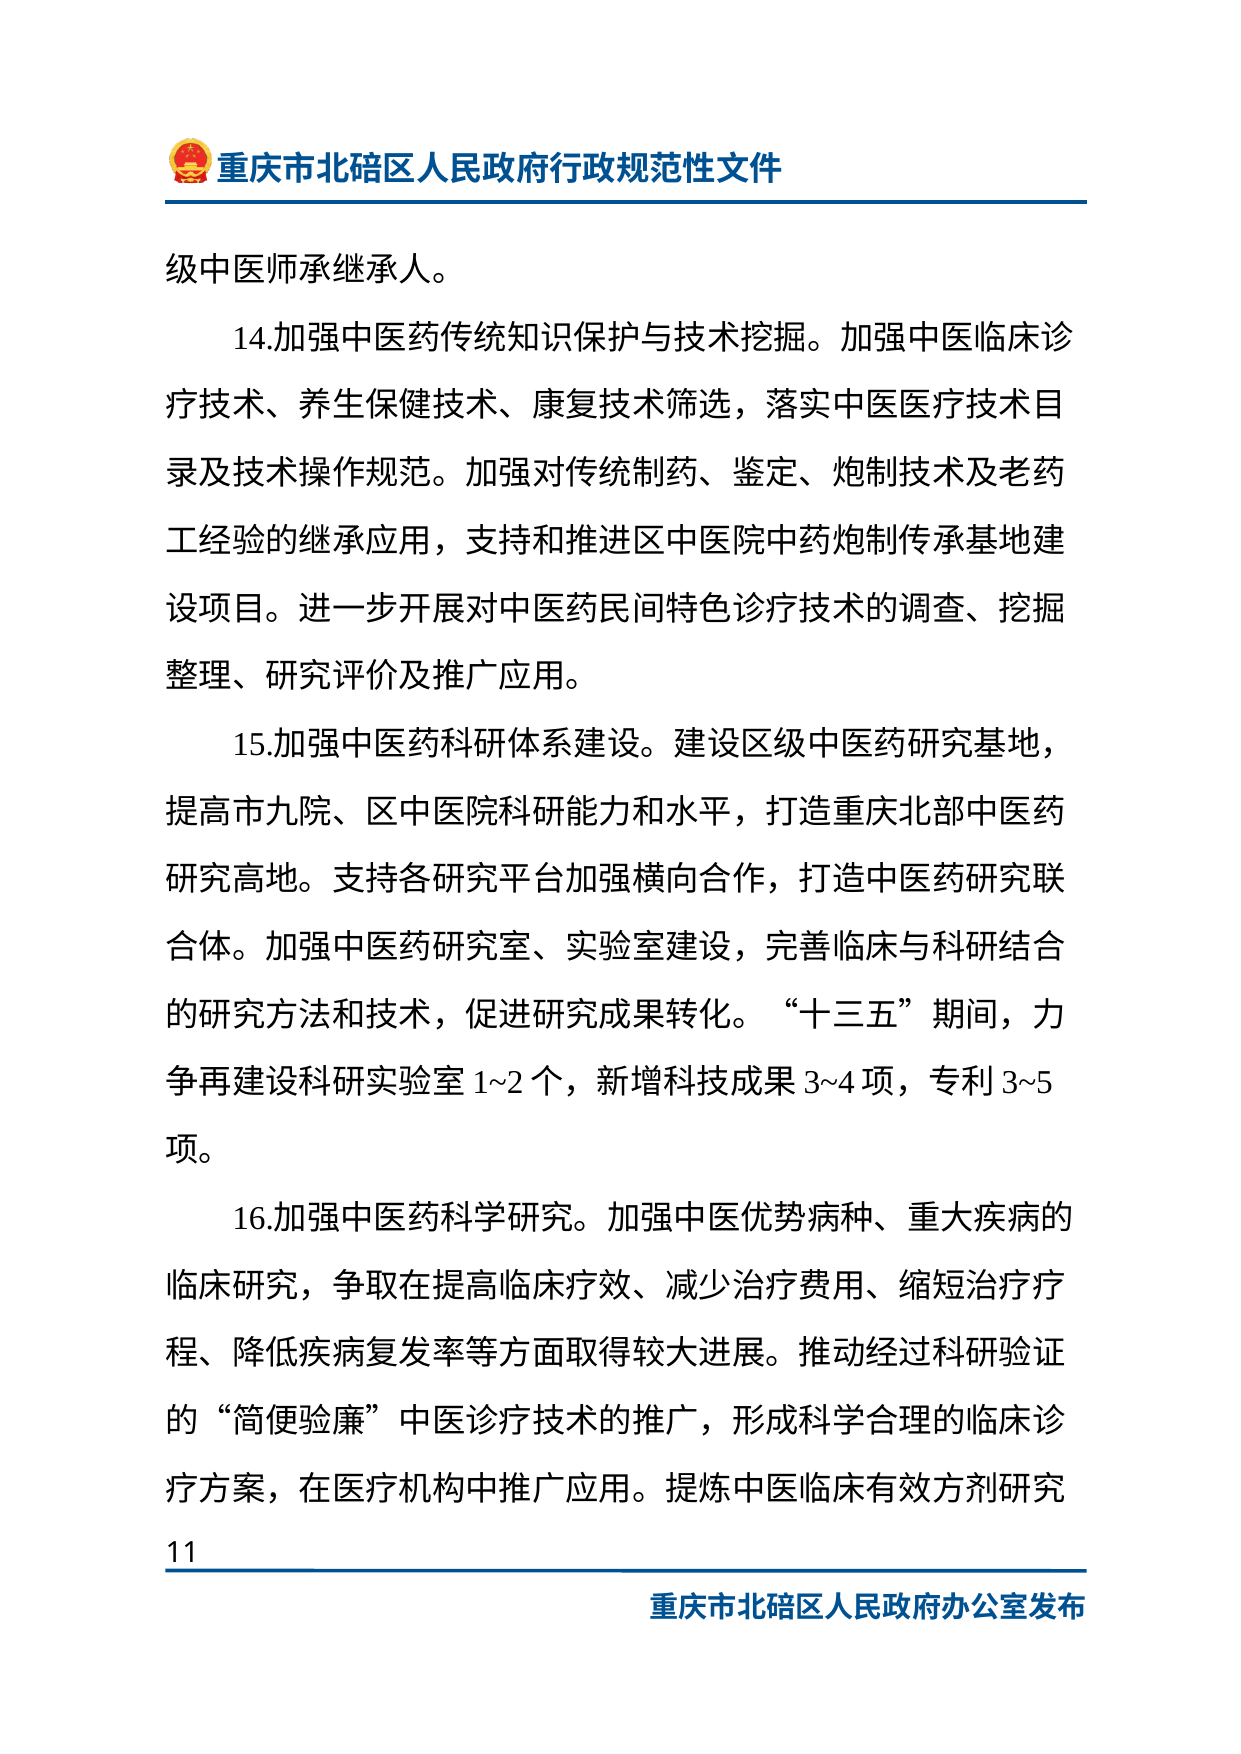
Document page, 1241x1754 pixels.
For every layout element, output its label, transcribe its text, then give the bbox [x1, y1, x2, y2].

picture [165, 136, 216, 187]
text 15.加强中医药科研体系建设。建设区级中医药研究基地，提高市九院、区中医院科研能力和水平，打造重庆北部中医药研究高地。支持各研究平台加强横向合作，打造中医药研究联合体。加强中医药研究室、实验室建设，完善临床与科研结合的研究方法和技术，促进研究成果转化。“十三五”期间，力争再建设科研实验室1~2个，新增科技成果3~4项，专利3~5项。 [165, 707, 1087, 1181]
text 14.加强中医药传统知识保护与技术挖掘。加强中医临床诊疗技术、养生保健技术、康复技术筛选，落实中医医疗技术目录及技术操作规范。加强对传统制药、鉴定、炮制技术及老药工经验的继承应用，支持和推进区中医院中药炮制传承基地建设项目。进一步开展对中医药民间特色诊疗技术的调查、挖掘整理、研究评价及推广应用。 [165, 301, 1087, 707]
